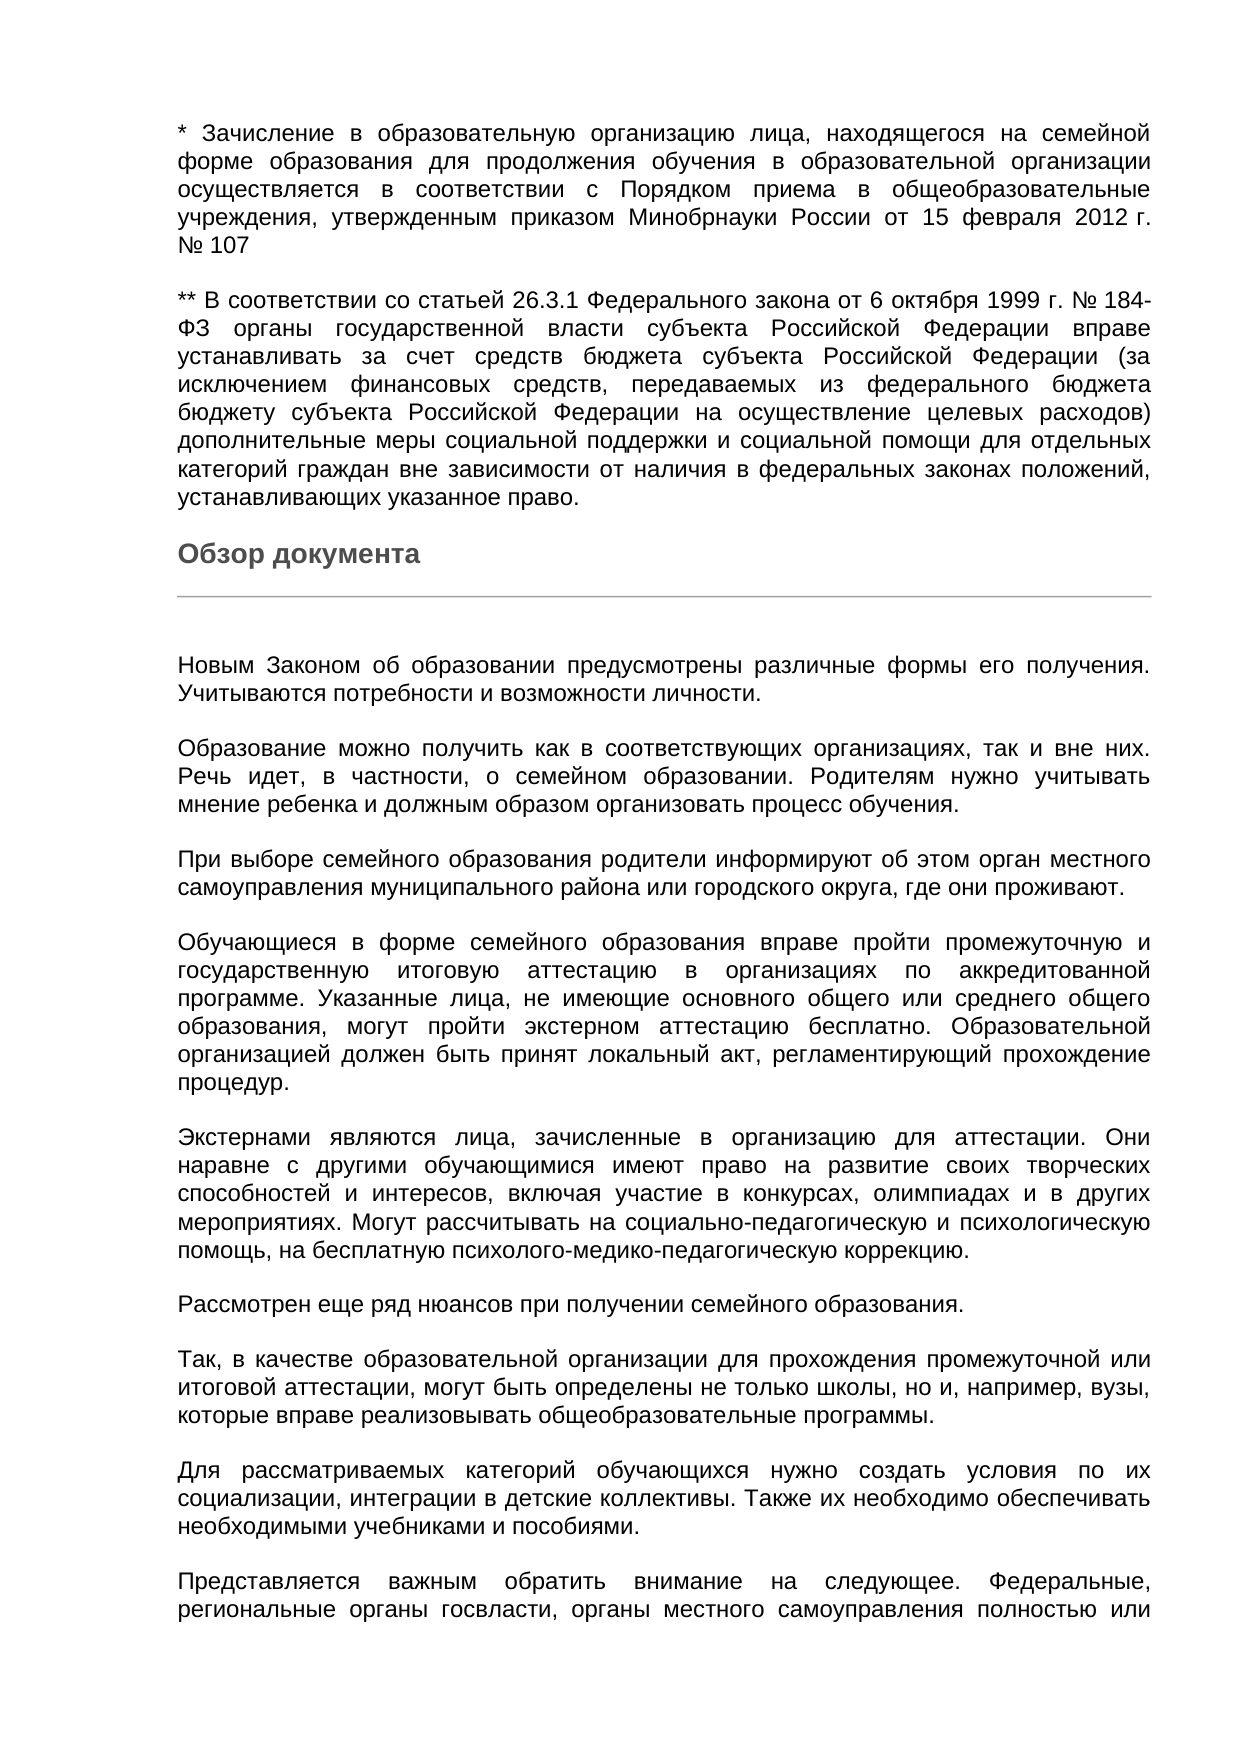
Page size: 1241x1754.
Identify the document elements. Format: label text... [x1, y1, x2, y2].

text Экстернами являются лица, зачисленные в организацию для аттестации. Они наравне с другими обучающимися имеют право на развитие своих творческих способностей и интересов, включая участие в конкурсах, олимпиадах и в других мероприятиях. Могут рассчитывать на социально-педагогическую и психологическую помощь, на бесплатную психолого-медико-педагогическую коррекцию. [177, 1122, 1152, 1263]
text Образование можно получить как в соответствующих организациях, так и вне них. Речь идет, в частности, о семейном образовании. Родителям нужно учитывать мнение ребенка и должным образом организовать процесс обучения. [177, 733, 1152, 818]
text ** В соответствии со статьей 26.3.1 Федерального закона от 6 октября 1999 г. № 184-ФЗ органы государственной власти субъекта Российской Федерации вправе устанавливать за счет средств бюджета субъекта Российской Федерации (за исключением финансовых средств, передаваемых из федерального бюджета бюджету субъекта Российской Федерации на осуществление целевых расходов) дополнительные меры социальной поддержки и социальной помощи для отдельных категорий граждан вне зависимости от наличия в федеральных законах положений, устанавливающих указанное право. [177, 285, 1152, 510]
text * Зачисление в образовательную организацию лица, находящегося на семейной форме образования для продолжения обучения в образовательной организации осуществляется в соответствии с Порядком приема в общеобразовательные учреждения, утвержденным приказом Минобрнауки России от 15 февраля 2012 г. № 107 [177, 118, 1152, 259]
text Обучающиеся в форме семейного образования вправе пройти промежуточную и государственную итоговую аттестацию в организациях по аккредитованной программе. Указанные лица, не имеющие основного общего или среднего общего образования, могут пройти экстерном аттестацию бесплатно. Образовательной организацией должен быть принят локальный акт, регламентирующий прохождение процедур. [177, 927, 1152, 1096]
text При выборе семейного образования родители информируют об этом орган местного самоуправления муниципального района или городского округа, где они проживают. [177, 844, 1152, 901]
text Обзор документа [177, 537, 1152, 569]
text Рассмотрен еще ряд нюансов при получении семейного образования. [177, 1290, 1152, 1318]
text Так, в качестве образовательной организации для прохождения промежуточной или итоговой аттестации, могут быть определены не только школы, но и, например, вузы, которые вправе реализовывать общеобразовательные программы. [177, 1344, 1152, 1429]
text Новым Законом об образовании предусмотрены различные формы его получения. Учитываются потребности и возможности личности. [177, 651, 1152, 707]
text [177, 1566, 1152, 1622]
text Для рассматриваемых категорий обучающихся нужно создать условия по их социализации, интеграции в детские коллективы. Также их необходимо обеспечивать необходимыми учебниками и пособиями. [177, 1455, 1152, 1540]
